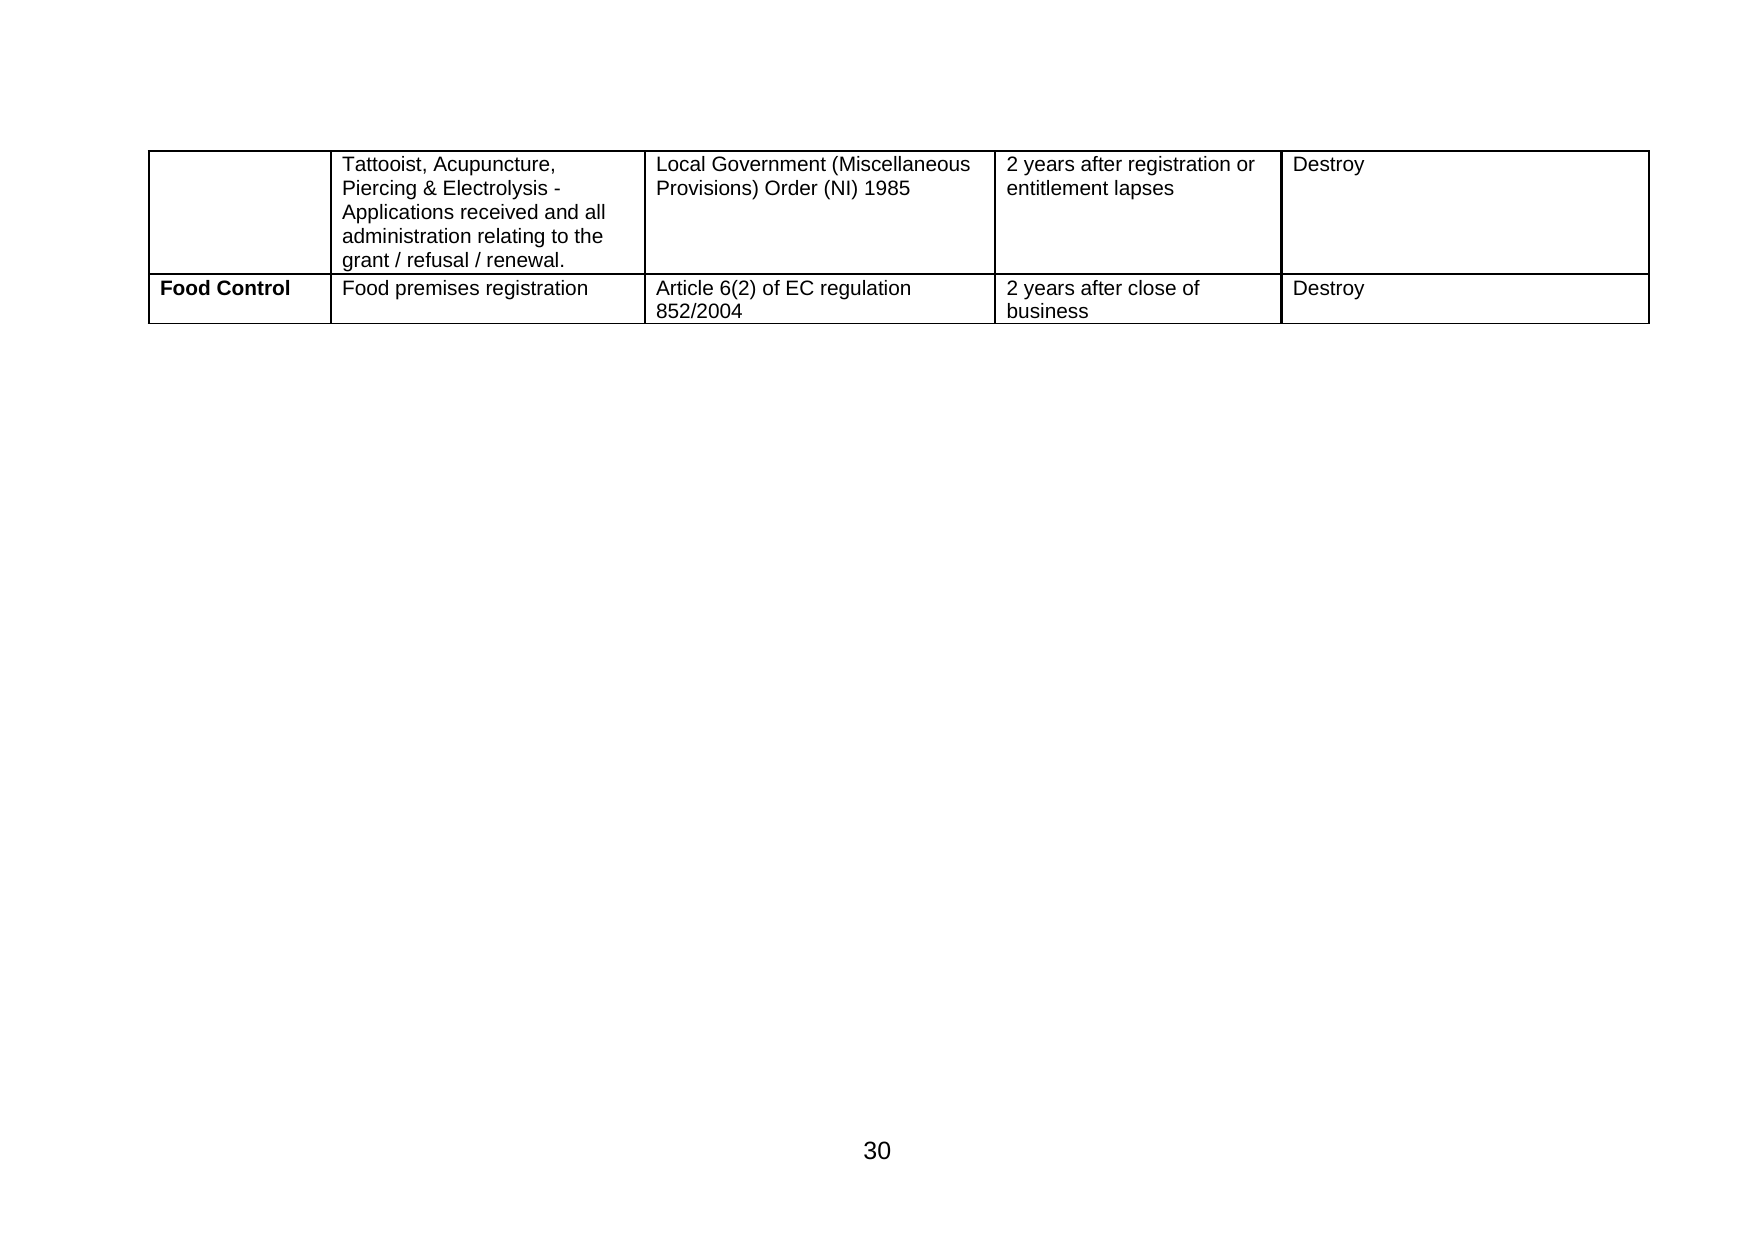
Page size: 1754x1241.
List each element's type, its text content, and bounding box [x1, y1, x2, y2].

table_cell Tattooist, Acupuncture, Piercing & Electrolysis - Applications received and all administration relating to the grant / refusal / renewal. [332, 152, 644, 273]
table_cell 2 years after close of business [996, 275, 1280, 323]
table_cell Food Control [150, 275, 330, 323]
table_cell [996, 152, 1280, 273]
table_cell Destroy [1283, 152, 1648, 273]
table_cell Article 6(2) of EC regulation 852/2004 [646, 275, 994, 323]
table_cell Destroy [1283, 275, 1648, 323]
table_cell Food premises registration [332, 275, 644, 323]
table_cell Local Government (Miscellaneous Provisions) Order (NI) 1985 [646, 152, 994, 273]
